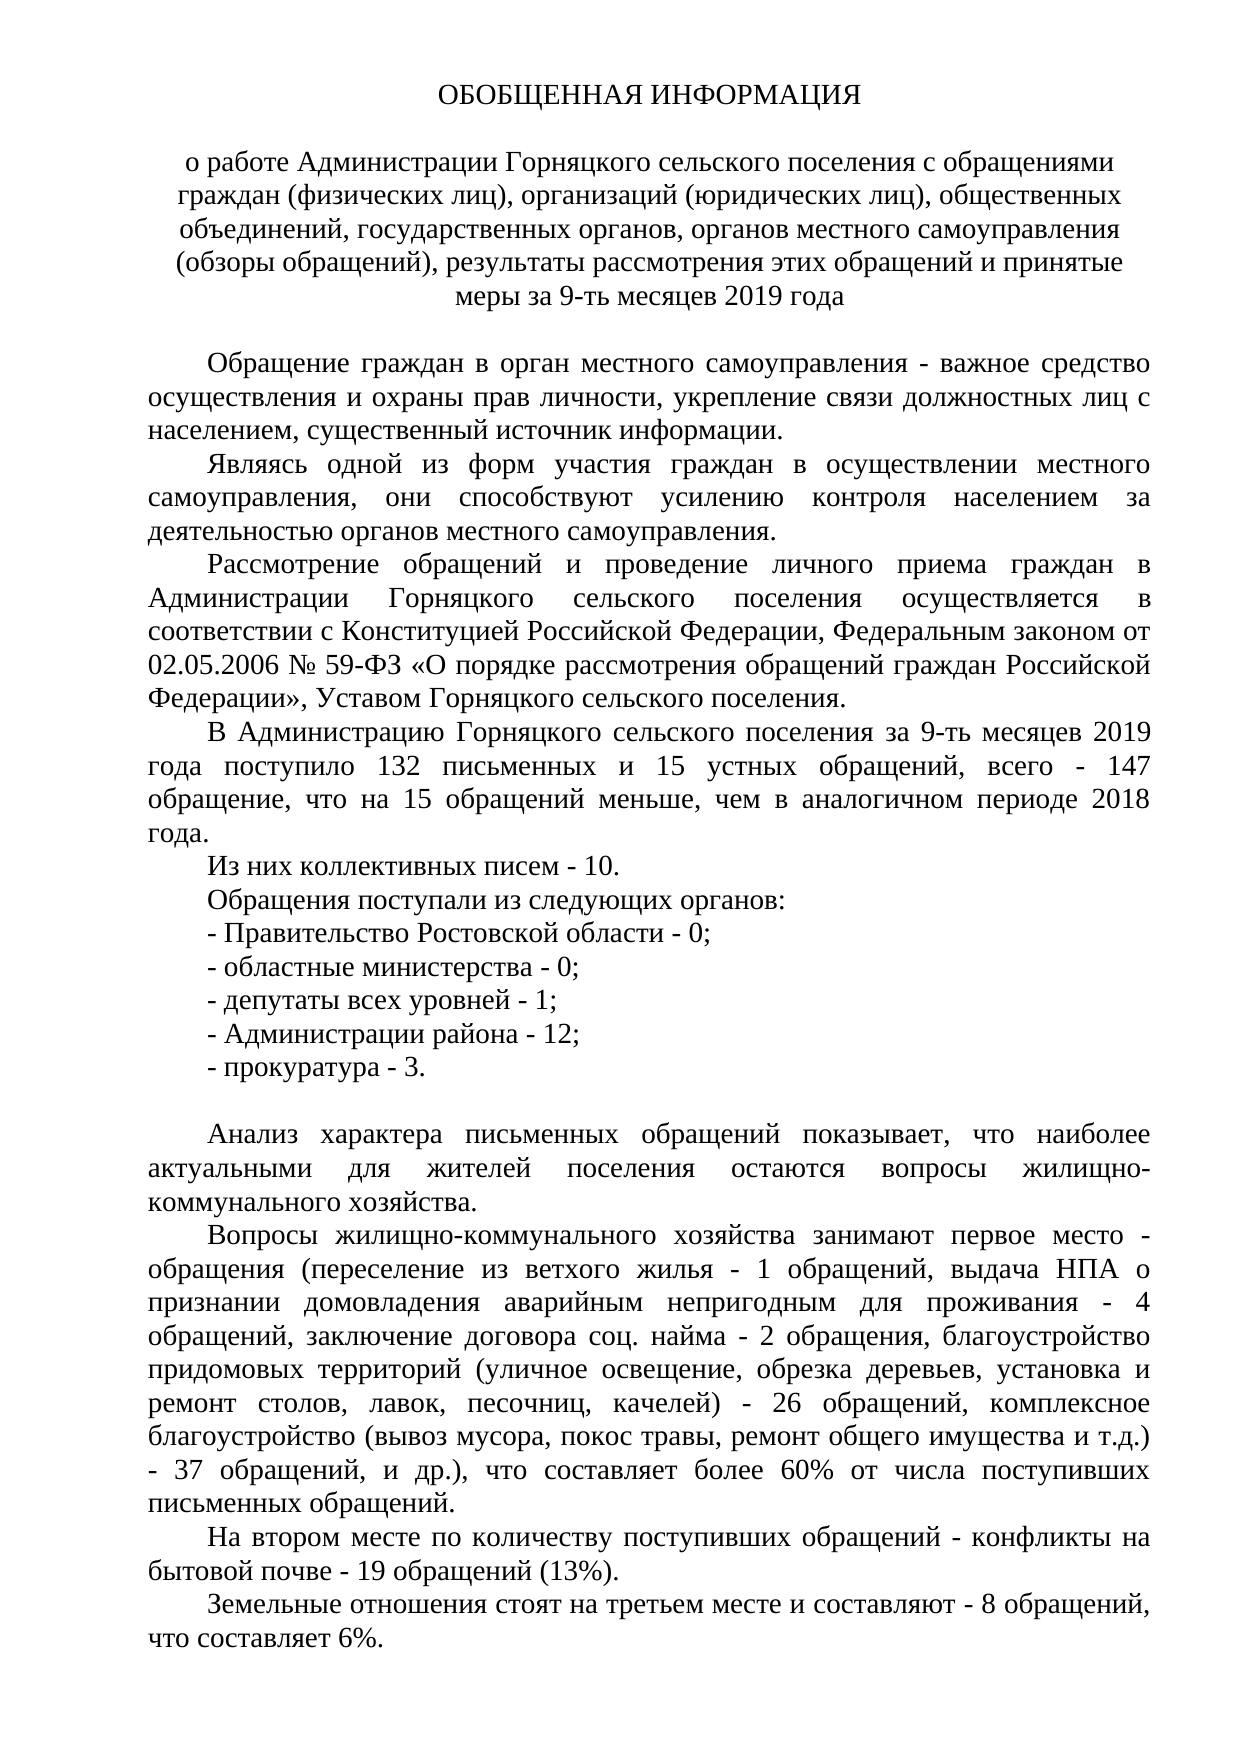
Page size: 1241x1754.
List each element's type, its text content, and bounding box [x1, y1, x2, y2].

text Обращения поступали из следующих органов: [148, 882, 1152, 915]
text - Администрации района - 12; [148, 1016, 1152, 1049]
text о работе Администрации Горняцкого сельского поселения с обращениями граждан (физических лиц), организаций (юридических лиц), общественных объединений, государственных органов, органов местного самоуправления (обзоры обращений), результаты рассмотрения этих обращений и принятые меры за 9-ть месяцев 2019 года [148, 144, 1152, 312]
text Анализ характера письменных обращений показывает, что наиболее актуальными для жителей поселения остаются вопросы жилищно-коммунального хозяйства. [148, 1117, 1152, 1217]
text Земельные отношения стоят на третьем месте и составляют - 8 обращений, что составляет 6%. [148, 1586, 1152, 1653]
text На втором месте по количеству поступивших обращений - конфликты на бытовой почве - 19 обращений (13%). [148, 1519, 1152, 1586]
text Из них коллективных писем - 10. [148, 848, 1152, 882]
text ОБОБЩЕННАЯ ИНФОРМАЦИЯ [148, 77, 1152, 110]
text Рассмотрение обращений и проведение личного приема граждан в Администрации Горняцкого сельского поселения осуществляется в соответствии с Конституцией Российской Федерации, Федеральным законом от 02.05.2006 № 59-ФЗ «О порядке рассмотрения обращений граждан Российской Федерации», Уставом Горняцкого сельского поселения. [148, 546, 1152, 714]
text - депутаты всех уровней - 1; [148, 982, 1152, 1016]
text - Правительство Ростовской области - 0; [148, 915, 1152, 949]
text Являясь одной из форм участия граждан в осуществлении местного самоуправления, они способствуют усилению контроля населением за деятельностью органов местного самоуправления. [148, 446, 1152, 546]
text В Администрацию Горняцкого сельского поселения за 9-ть месяцев 2019 года поступило 132 письменных и 15 устных обращений, всего - 147 обращение, что на 15 обращений меньше, чем в аналогичном периоде 2018 года. [148, 714, 1152, 848]
text Обращение граждан в орган местного самоуправления - важное средство осуществления и охраны прав личности, укрепление связи должностных лиц с населением, существенный источник информации. [148, 345, 1152, 446]
text Вопросы жилищно-коммунального хозяйства занимают первое место - обращения (переселение из ветхого жилья - 1 обращений, выдача НПА о признании домовладения аварийным непригодным для проживания - 4 обращений, заключение договора соц. найма - 2 обращения, благоустройство придомовых территорий (уличное освещение, обрезка деревьев, установка и ремонт столов, лавок, песочниц, качелей) - 26 обращений, комплексное благоустройство (вывоз мусора, покос травы, ремонт общего имущества и т.д.) - 37 обращений, и др.), что составляет более 60% от числа поступивших письменных обращений. [148, 1217, 1152, 1519]
text - прокуратура - 3. [148, 1049, 1152, 1083]
text - областные министерства - 0; [148, 949, 1152, 982]
